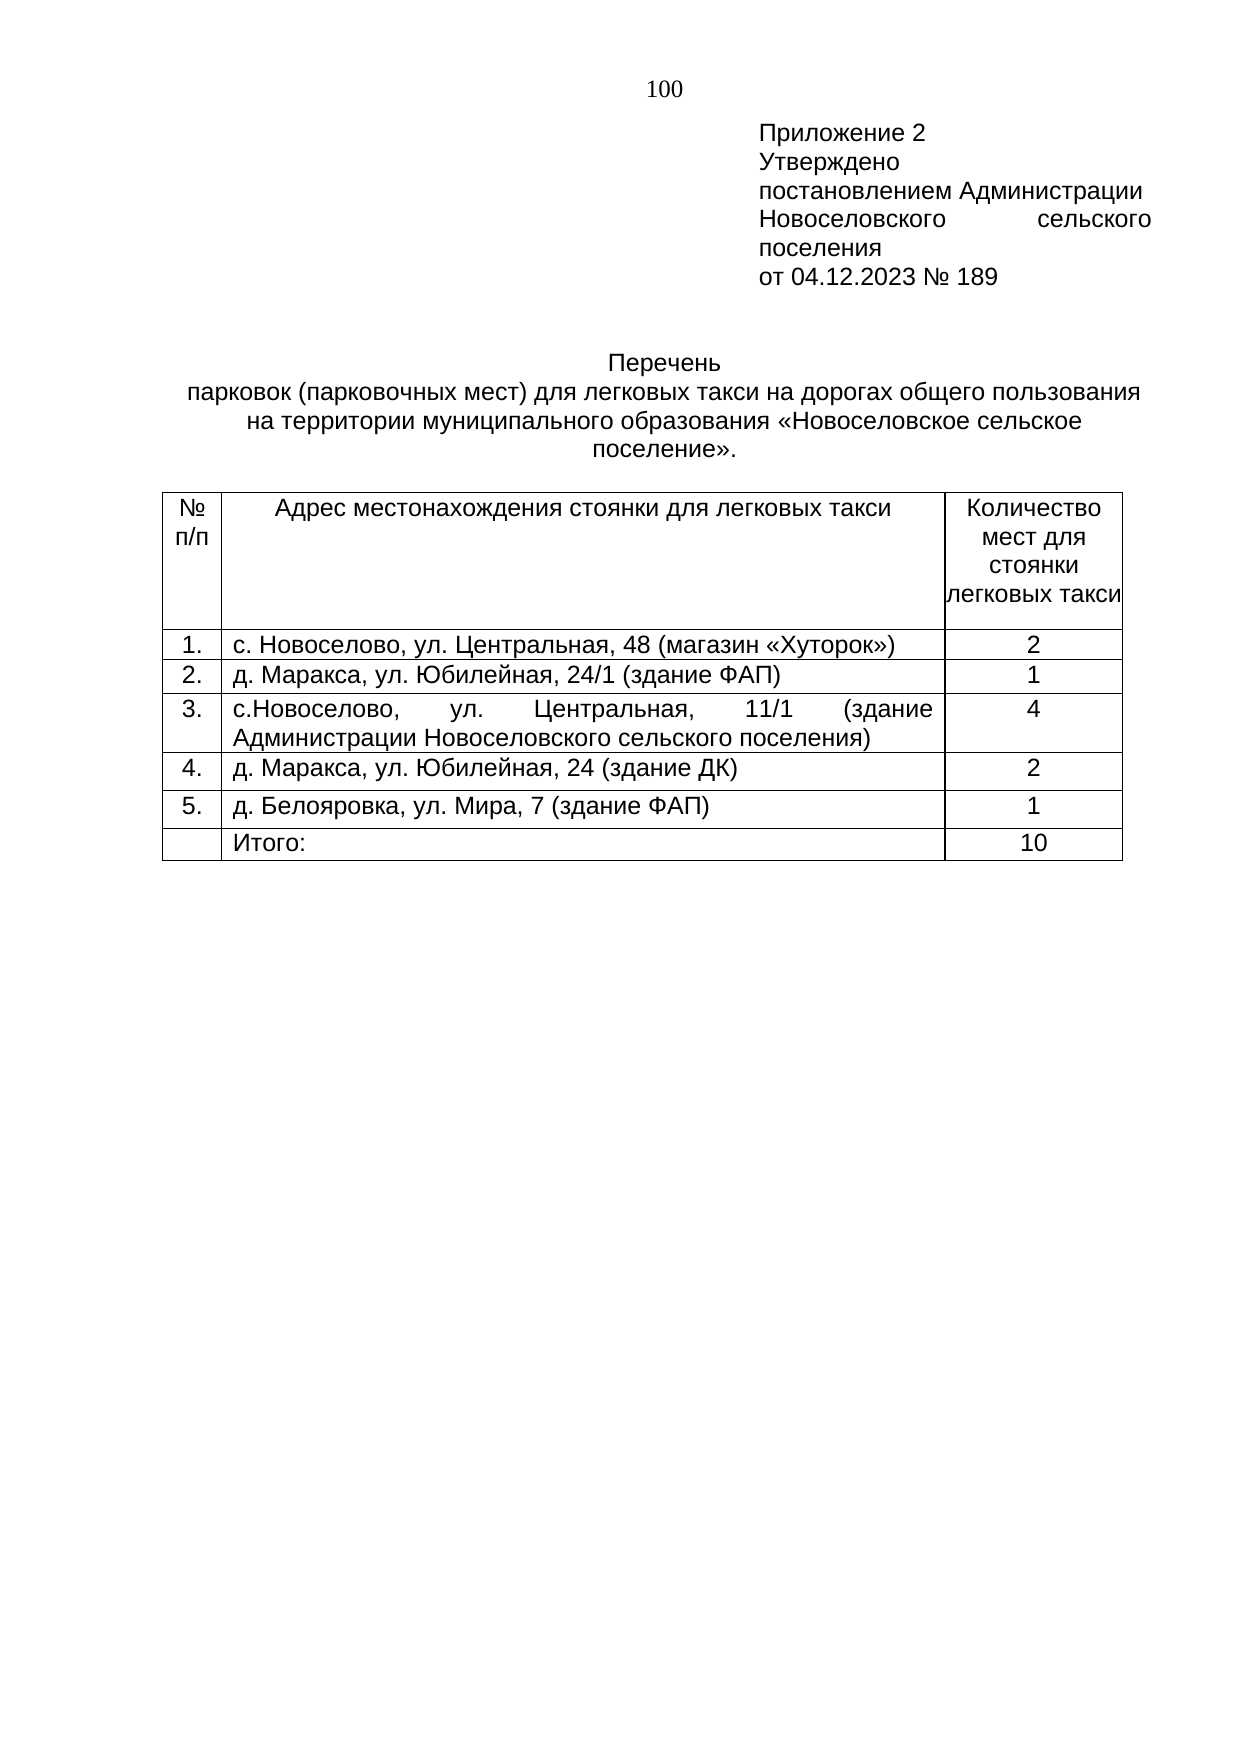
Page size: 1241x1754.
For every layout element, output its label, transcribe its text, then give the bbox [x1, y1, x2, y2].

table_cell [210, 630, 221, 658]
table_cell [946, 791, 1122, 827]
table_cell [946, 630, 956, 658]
text постановлением Администрации [758, 176, 1152, 204]
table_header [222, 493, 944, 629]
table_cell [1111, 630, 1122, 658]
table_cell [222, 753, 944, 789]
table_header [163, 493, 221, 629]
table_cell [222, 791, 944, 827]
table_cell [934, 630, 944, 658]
text Утверждено [177, 147, 1152, 176]
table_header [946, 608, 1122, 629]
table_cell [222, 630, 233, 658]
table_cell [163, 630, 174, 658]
text Перечень [177, 348, 1152, 377]
text Приложение 2 [177, 118, 1152, 147]
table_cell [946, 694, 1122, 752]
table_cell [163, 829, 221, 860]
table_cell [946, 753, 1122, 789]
text парковок (парковочных мест) для легковых такси на дорогах общего пользования [177, 377, 1152, 406]
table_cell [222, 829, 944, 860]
text на территории муниципального образования «Новоселовское сельское поселение». [177, 406, 1152, 463]
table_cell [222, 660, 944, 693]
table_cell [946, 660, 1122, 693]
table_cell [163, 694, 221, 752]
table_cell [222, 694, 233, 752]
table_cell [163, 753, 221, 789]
text от 04.12.2023 № 189 [758, 262, 1152, 291]
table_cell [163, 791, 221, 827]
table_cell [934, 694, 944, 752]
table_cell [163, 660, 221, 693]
text Новоселовского сельского поселения [758, 204, 1152, 262]
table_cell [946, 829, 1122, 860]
